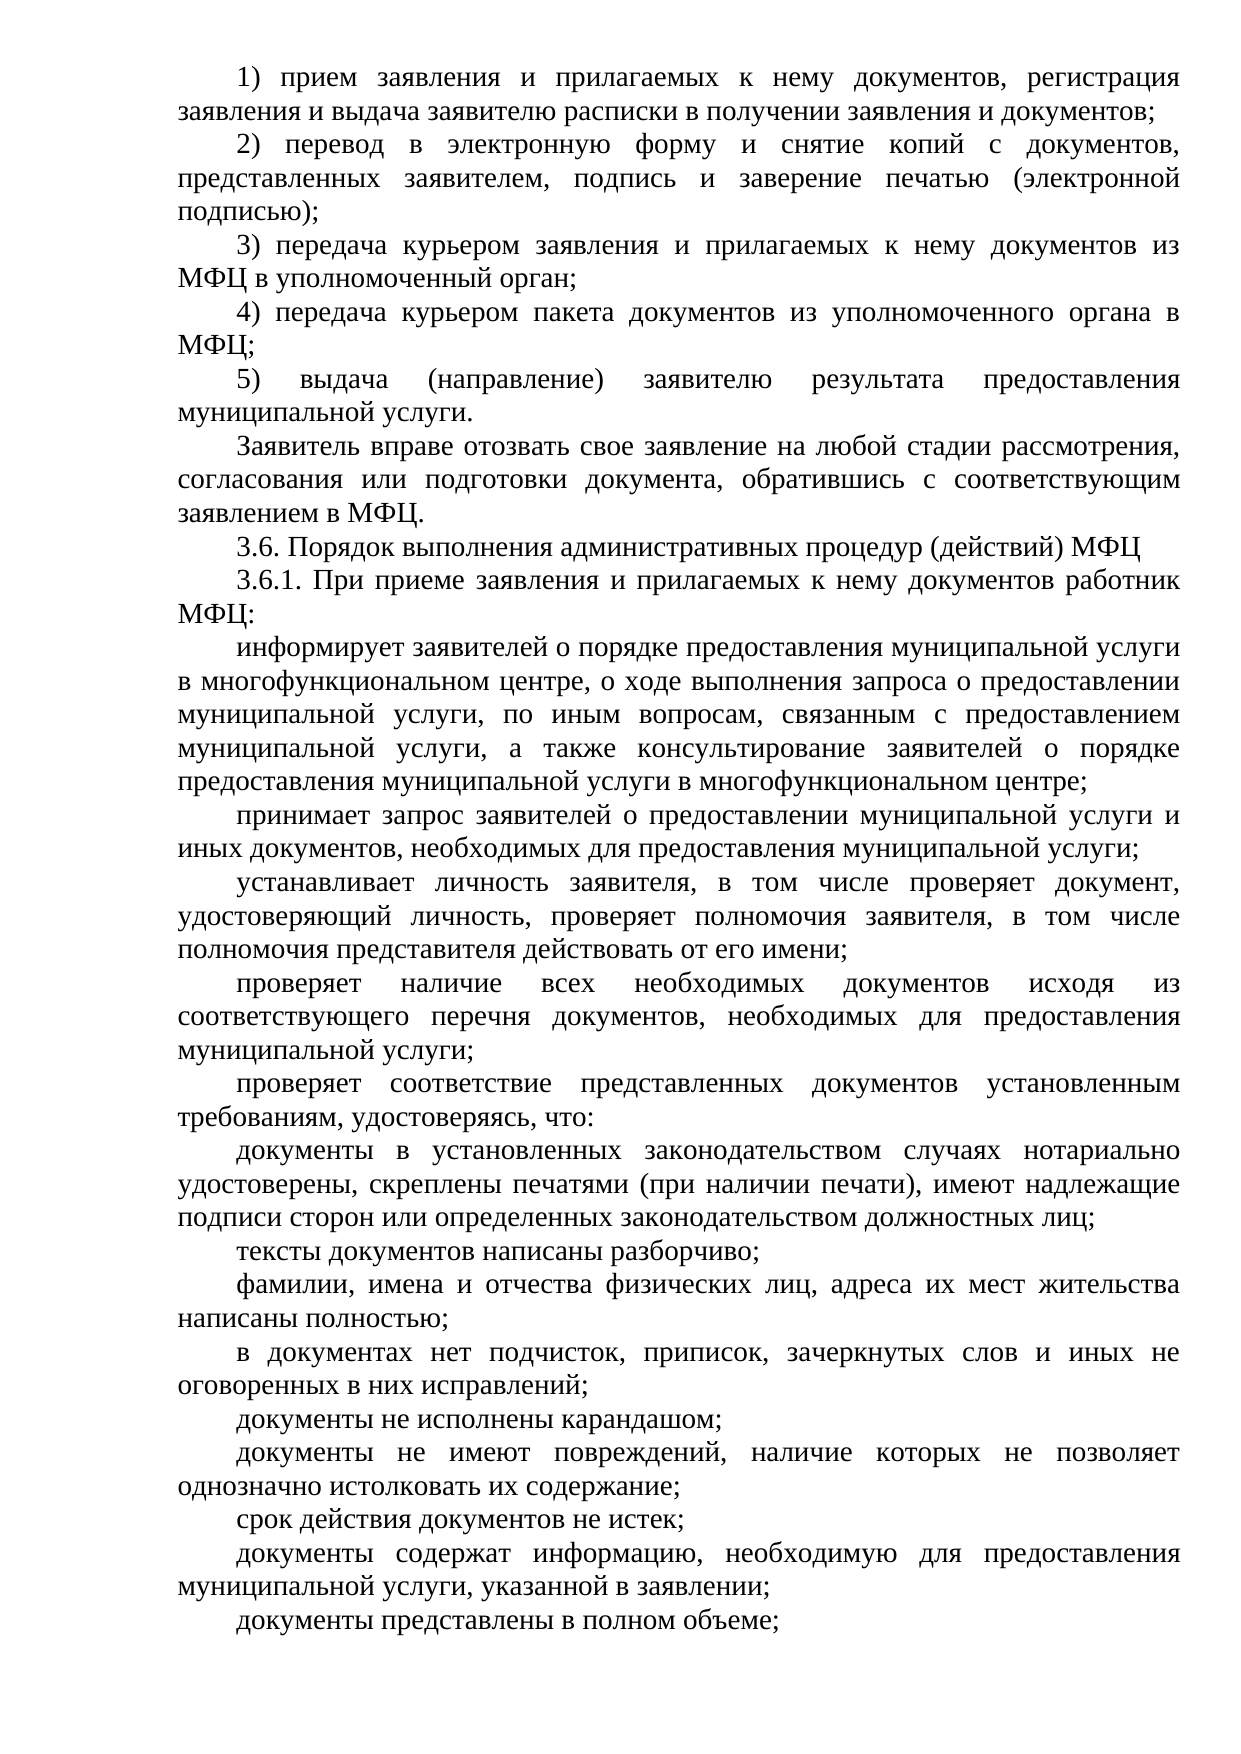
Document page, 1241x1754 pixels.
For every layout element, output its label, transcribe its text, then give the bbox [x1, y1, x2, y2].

text 1) прием заявления и прилагаемых к нему документов, регистрация заявления и выдача заявителю расписки в получении заявления и документов; [177, 59, 1181, 126]
text тексты документов написаны разборчиво; [177, 1233, 1181, 1267]
text срок действия документов не истек; [177, 1501, 1181, 1535]
text устанавливает личность заявителя, в том числе проверяет документ, удостоверяющий личность, проверяет полномочия заявителя, в том числе полномочия представителя действовать от его имени; [177, 864, 1181, 965]
text проверяет наличие всех необходимых документов исходя из соответствующего перечня документов, необходимых для предоставления муниципальной услуги; [177, 965, 1181, 1065]
text 4) передача курьером пакета документов из уполномоченного органа в МФЦ; [177, 294, 1181, 361]
text в документах нет подчисток, приписок, зачеркнутых слов и иных не оговоренных в них исправлений; [177, 1334, 1181, 1401]
text фамилии, имена и отчества физических лиц, адреса их мест жительства написаны полностью; [177, 1267, 1181, 1334]
text документы в установленных законодательством случаях нотариально удостоверены, скреплены печатями (при наличии печати), имеют надлежащие подписи сторон или определенных законодательством должностных лиц; [177, 1132, 1181, 1233]
text 3.6. Порядок выполнения административных процедур (действий) МФЦ [177, 529, 1181, 562]
text 2) перевод в электронную форму и снятие копий с документов, представленных заявителем, подпись и заверение печатью (электронной подписью); [177, 126, 1181, 227]
text 5) выдача (направление) заявителю результата предоставления муниципальной услуги. [177, 361, 1181, 428]
text принимает запрос заявителей о предоставлении муниципальной услуги и иных документов, необходимых для предоставления муниципальной услуги; [177, 797, 1181, 864]
text документы не имеют повреждений, наличие которых не позволяет однозначно истолковать их содержание; [177, 1434, 1181, 1501]
text документы представлены в полном объеме; [177, 1602, 1181, 1636]
text Заявитель вправе отозвать свое заявление на любой стадии рассмотрения, согласования или подготовки документа, обратившись с соответствующим заявлением в МФЦ. [177, 428, 1181, 529]
text документы не исполнены карандашом; [177, 1401, 1181, 1434]
text 3) передача курьером заявления и прилагаемых к нему документов из МФЦ в уполномоченный орган; [177, 227, 1181, 294]
text проверяет соответствие представленных документов установленным требованиям, удостоверяясь, что: [177, 1065, 1181, 1132]
text информирует заявителей о порядке предоставления муниципальной услуги в многофункциональном центре, о ходе выполнения запроса о предоставлении муниципальной услуги, по иным вопросам, связанным с предоставлением муниципальной услуги, а также консультирование заявителей о порядке предоставления муниципальной услуги в многофункциональном центре; [177, 629, 1181, 797]
text 3.6.1. При приеме заявления и прилагаемых к нему документов работник МФЦ: [177, 562, 1181, 629]
text документы содержат информацию, необходимую для предоставления муниципальной услуги, указанной в заявлении; [177, 1535, 1181, 1602]
